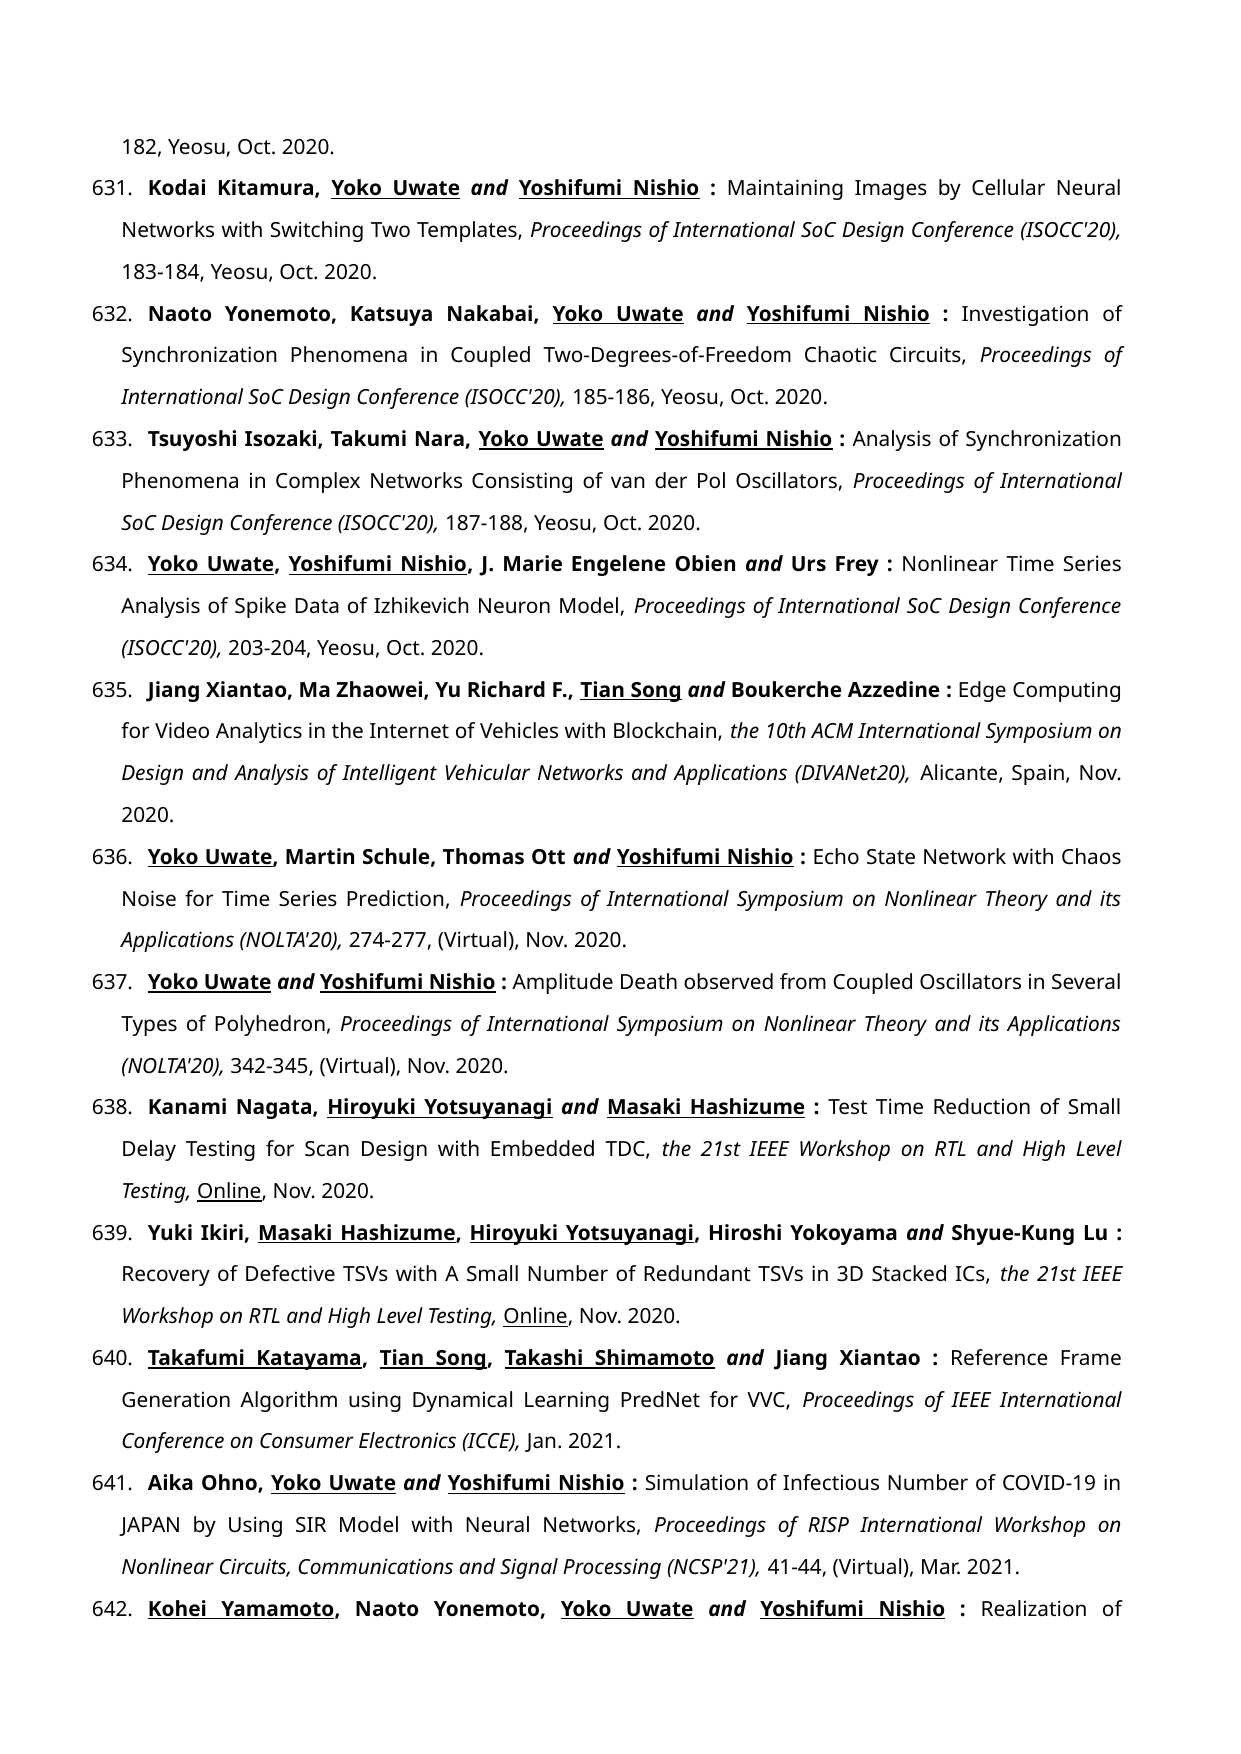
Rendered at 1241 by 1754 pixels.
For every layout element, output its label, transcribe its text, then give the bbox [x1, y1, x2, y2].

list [92, 125, 1122, 167]
list Tsuyoshi Isozaki, Takumi Nara, Yoko Uwate and Yoshifumi Nishio : Analysis of Synchronization Phenomena in Complex Networks Consisting of van der Pol Oscillators, Proceedings of International SoC Design Conference (ISOCC'20), 187-188, Yeosu, Oct. 2020. [92, 417, 1122, 543]
list Yoko Uwate, Yoshifumi Nishio, J. Marie Engelene Obien and Urs Frey : Nonlinear Time Series Analysis of Spike Data of Izhikevich Neuron Model, Proceedings of International SoC Design Conference (ISOCC'20), 203-204, Yeosu, Oct. 2020. [92, 543, 1122, 668]
list Yoko Uwate, Martin Schule, Thomas Ott and Yoshifumi Nishio : Echo State Network with Chaos Noise for Time Series Prediction, Proceedings of International Symposium on Nonlinear Theory and its Applications (NOLTA'20), 274-277, (Virtual), Nov. 2020. [92, 835, 1122, 961]
list Takafumi Katayama, Tian Song, Takashi Shimamoto and Jiang Xiantao : Reference Frame Generation Algorithm using Dynamical Learning PredNet for VVC, Proceedings of IEEE International Conference on Consumer Electronics (ICCE), Jan. 2021. [92, 1336, 1122, 1462]
list Naoto Yonemoto, Katsuya Nakabai, Yoko Uwate and Yoshifumi Nishio : Investigation of Synchronization Phenomena in Coupled Two-Degrees-of-Freedom Chaotic Circuits, Proceedings of International SoC Design Conference (ISOCC'20), 185-186, Yeosu, Oct. 2020. [92, 292, 1122, 417]
list Jiang Xiantao, Ma Zhaowei, Yu Richard F., Tian Song and Boukerche Azzedine : Edge Computing for Video Analytics in the Internet of Vehicles with Blockchain, the 10th ACM International Symposium on Design and Analysis of Intelligent Vehicular Networks and Applications (DIVANet20), Alicante, Spain, Nov. 2020. [92, 668, 1122, 835]
list Yoko Uwate and Yoshifumi Nishio : Amplitude Death observed from Coupled Oscillators in Several Types of Polyhedron, Proceedings of International Symposium on Nonlinear Theory and its Applications (NOLTA'20), 342-345, (Virtual), Nov. 2020. [92, 961, 1122, 1086]
list Kodai Kitamura, Yoko Uwate and Yoshifumi Nishio : Maintaining Images by Cellular Neural Networks with Switching Two Templates, Proceedings of International SoC Design Conference (ISOCC'20), 183-184, Yeosu, Oct. 2020. [92, 167, 1122, 292]
list Kanami Nagata, Hiroyuki Yotsuyanagi and Masaki Hashizume : Test Time Reduction of Small Delay Testing for Scan Design with Embedded TDC, the 21st IEEE Workshop on RTL and High Level Testing, Online, Nov. 2020. [92, 1086, 1122, 1211]
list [92, 1587, 1122, 1629]
list Yuki Ikiri, Masaki Hashizume, Hiroyuki Yotsuyanagi, Hiroshi Yokoyama and Shyue-Kung Lu : Recovery of Defective TSVs with A Small Number of Redundant TSVs in 3D Stacked ICs, the 21st IEEE Workshop on RTL and High Level Testing, Online, Nov. 2020. [92, 1211, 1122, 1336]
list Aika Ohno, Yoko Uwate and Yoshifumi Nishio : Simulation of Infectious Number of COVID-19 in JAPAN by Using SIR Model with Neural Networks, Proceedings of RISP International Workshop on Nonlinear Circuits, Communications and Signal Processing (NCSP'21), 41-44, (Virtual), Mar. 2021. [92, 1462, 1122, 1587]
